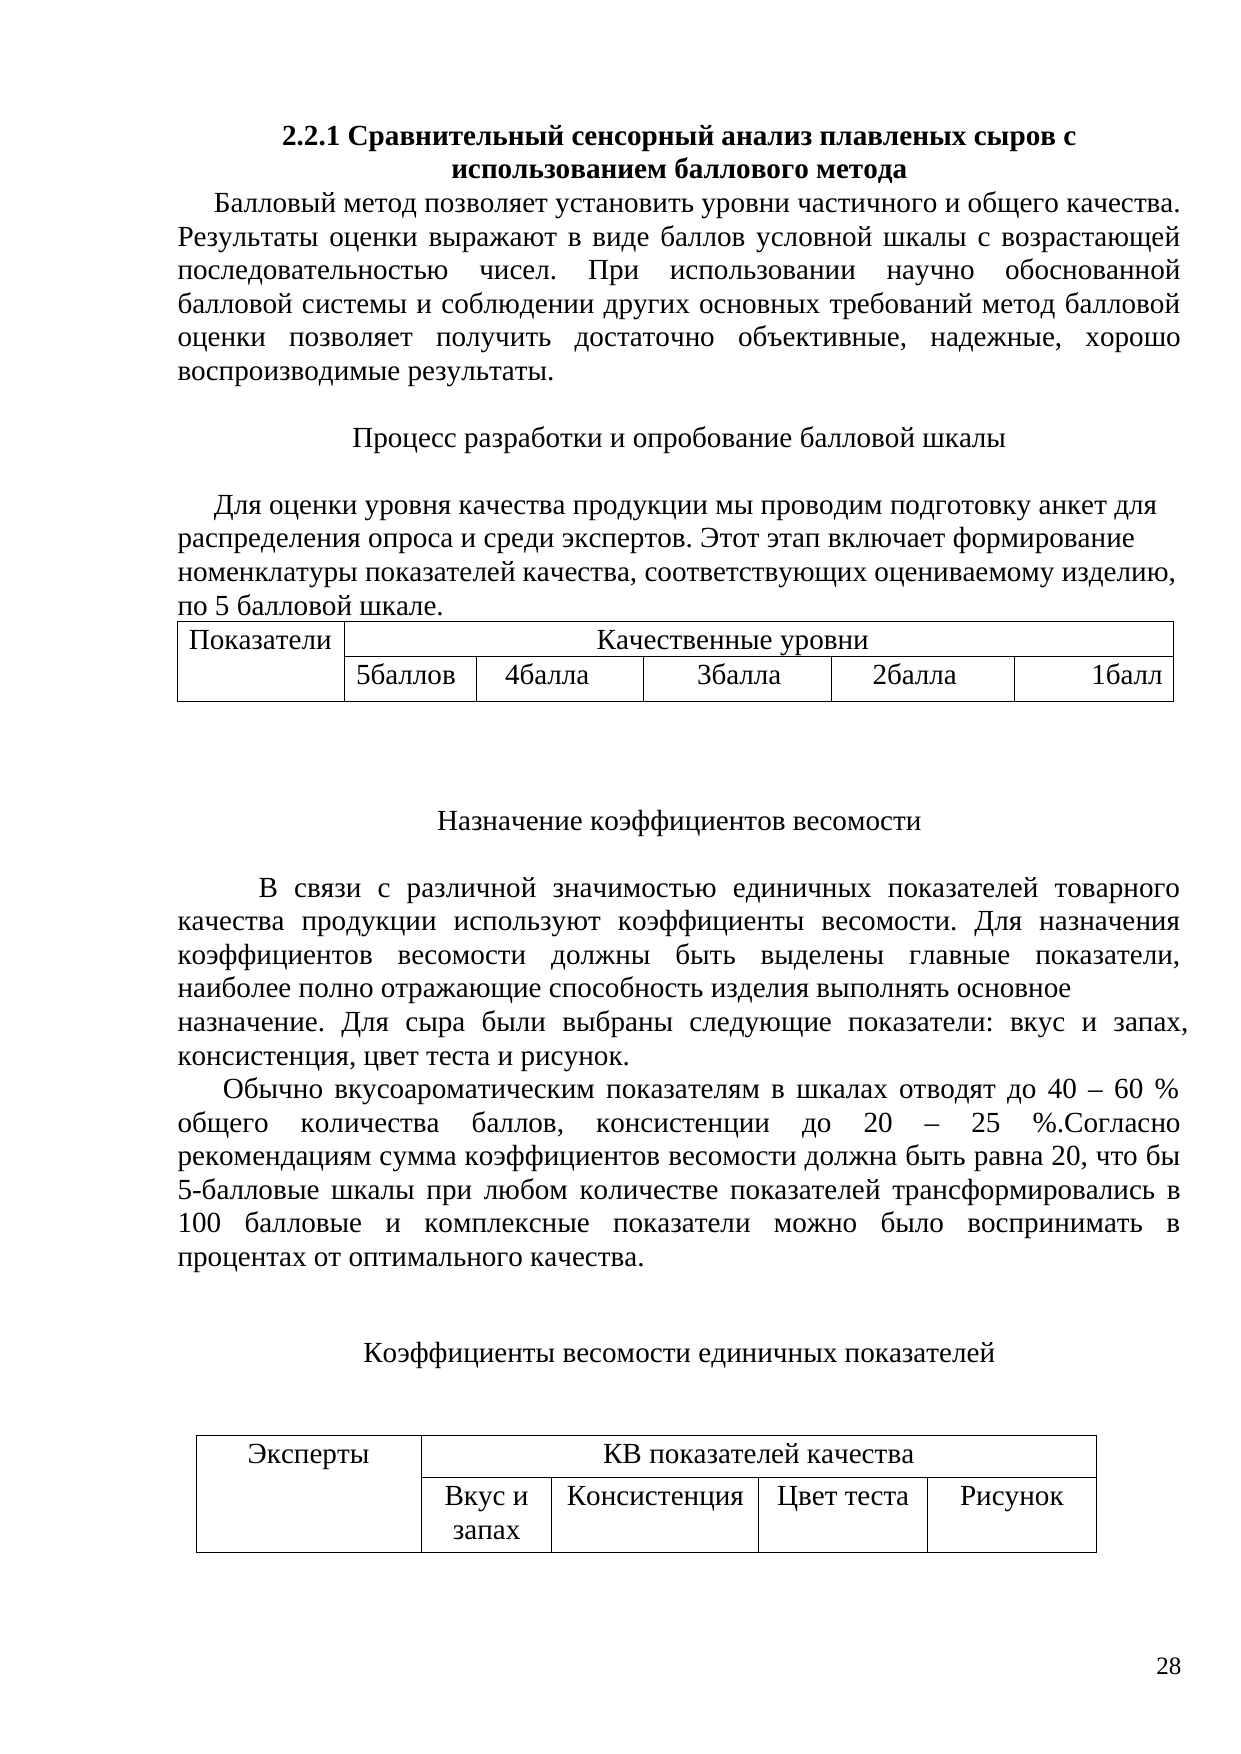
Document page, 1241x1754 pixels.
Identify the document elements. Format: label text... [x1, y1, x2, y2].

table_header Качественные уровни [345, 622, 1173, 656]
text Коэффициенты весомости единичных показателей [177, 1335, 1181, 1368]
text Назначение коэффициентов весомости [177, 803, 1181, 836]
text Обычно вкусоароматическим показателям в шкалах отводят до 40 – 60 % общего количества баллов, консистенции до 20 – 25 %.Согласно рекомендациям сумма коэффициентов весомости должна быть равна 20, что бы 5-балловые шкалы при любом количестве показателей трансформировались в 100 балловые и комплексные показатели можно было воспринимать в процентах от оптимального качества. [177, 1071, 1181, 1272]
table_header Показатели [178, 622, 344, 701]
table_cell 5баллов [345, 657, 476, 701]
text В связи с различной значимостью единичных показателей товарного качества продукции используют коэффициенты весомости. Для назначения коэффициентов весомости должны быть выделены главные показатели, наиболее полно отражающие способность изделия выполнять основное [177, 870, 1181, 1004]
table_cell 3балла [644, 657, 831, 701]
table_cell Цвет теста [759, 1478, 927, 1552]
text назначение. Для сыра были выбраны следующие показатели: вкус и запах, консистенция, цвет теста и рисунок. [177, 1004, 1189, 1071]
table_cell Вкус и запах [422, 1478, 551, 1552]
table_cell 1балл [1015, 657, 1173, 701]
text Балловый метод позволяет установить уровни частичного и общего качества. Результаты оценки выражают в виде баллов условной шкалы с возрастающей последовательностью чисел. При использовании научно обоснованной балловой системы и соблюдении других основных требований метод балловой оценки позволяет получить достаточно объективные, надежные, хорошо воспроизводимые результаты. [177, 185, 1181, 386]
text Процесс разработки и опробование балловой шкалы [177, 420, 1181, 453]
text 2.2.1 Сравнительный сенсорный анализ плавленых сыров с использованием баллового метода [177, 118, 1181, 185]
table_header Эксперты [197, 1436, 421, 1552]
table_header КВ показателей качества [422, 1436, 1096, 1477]
table_cell 4балла [477, 657, 643, 701]
table_cell Консистенция [552, 1478, 758, 1552]
text Для оценки уровня качества продукции мы проводим подготовку анкет для распределения опроса и среди экспертов. Этот этап включает формирование номенклатуры показателей качества, соответствующих оцениваемому изделию, по 5 балловой шкале. [177, 487, 1181, 621]
table_cell Рисунок [928, 1478, 1096, 1552]
table_cell 2балла [832, 657, 1014, 701]
